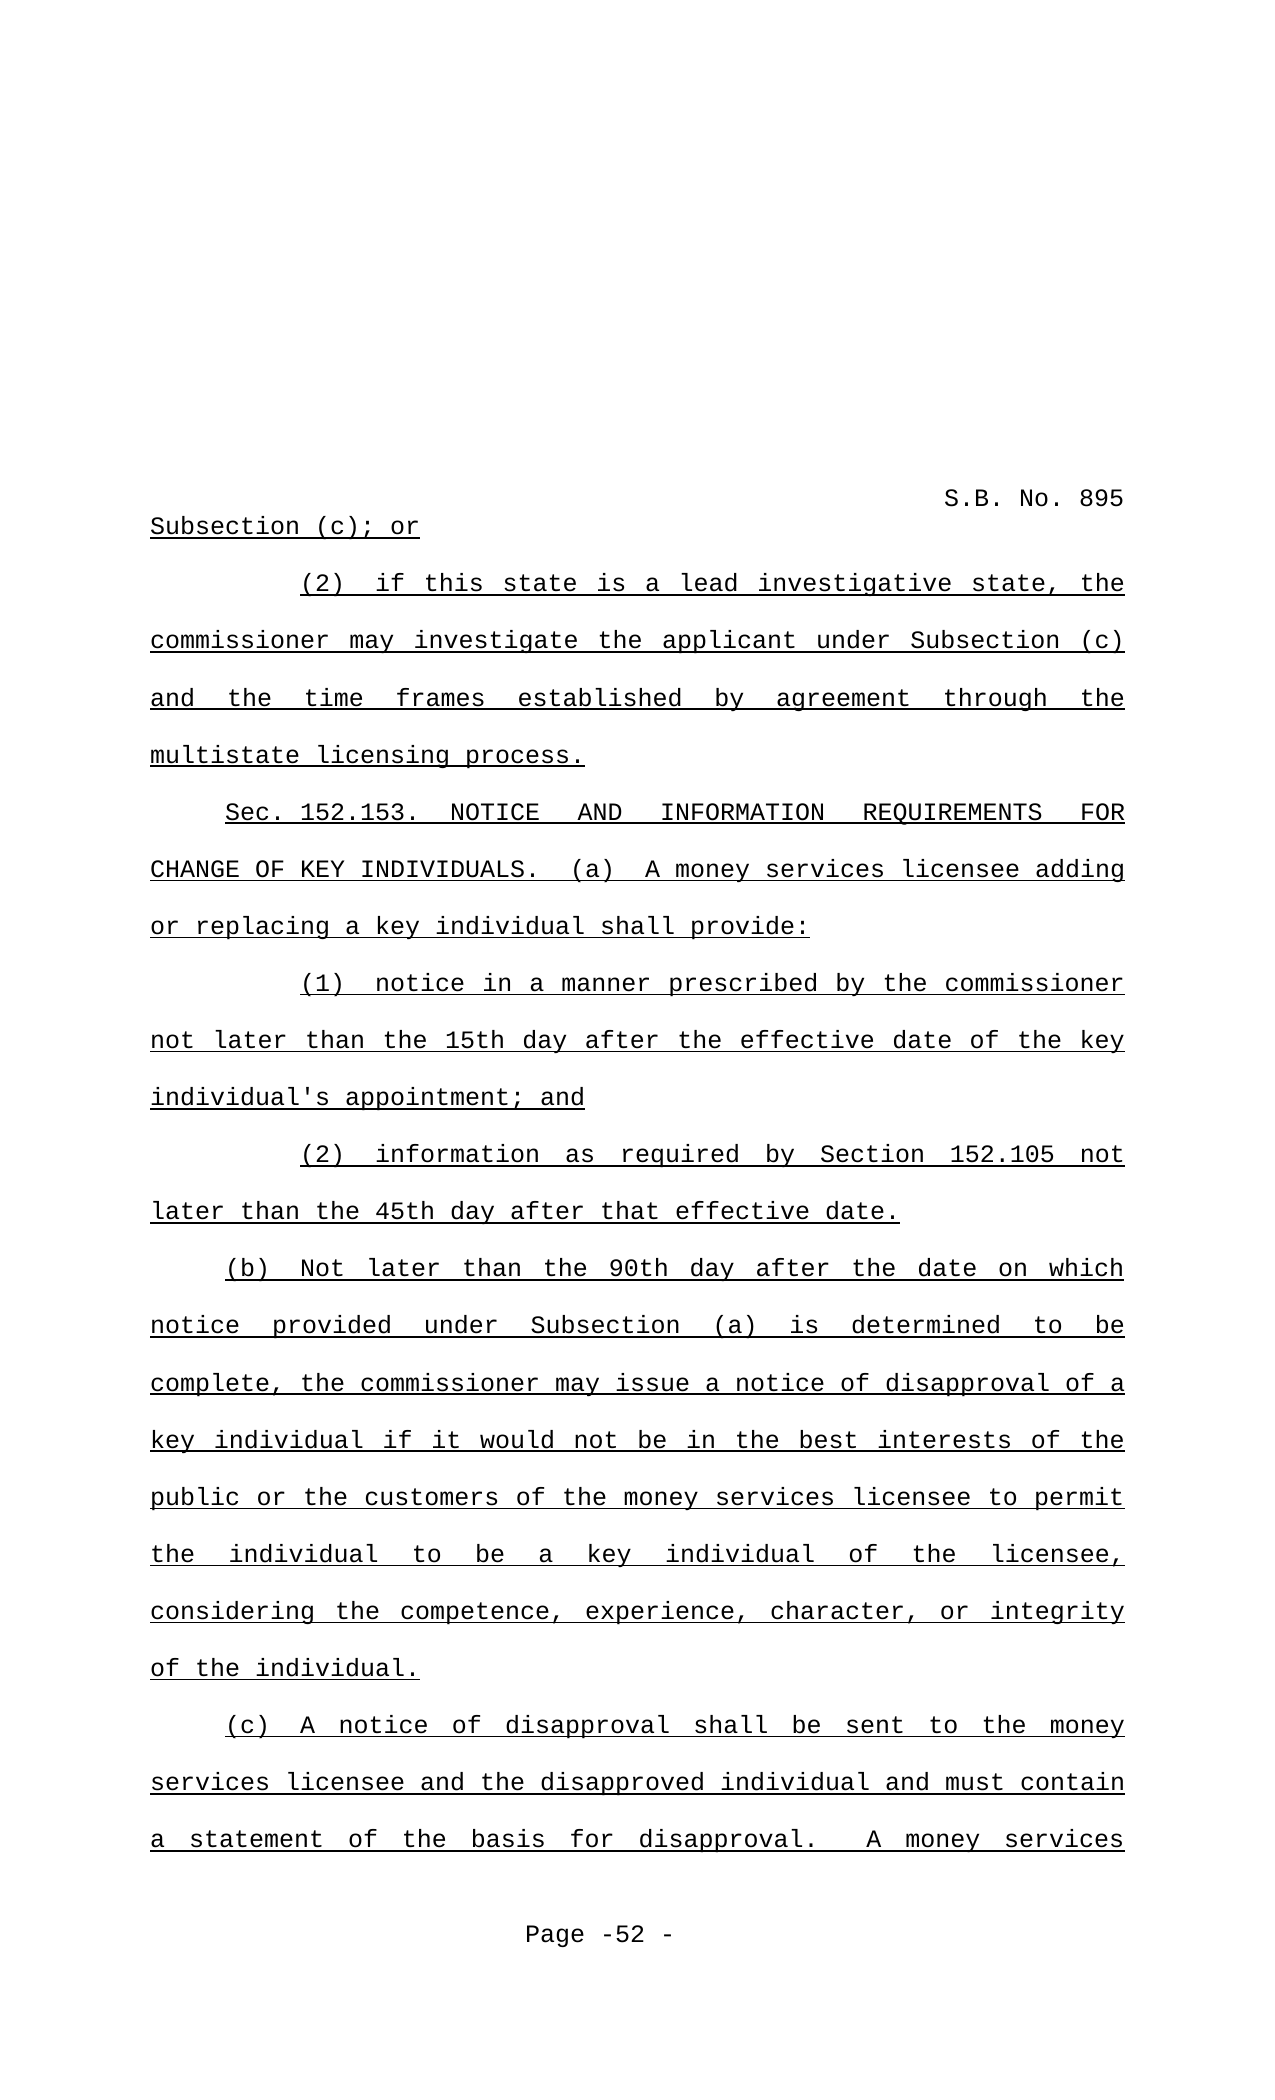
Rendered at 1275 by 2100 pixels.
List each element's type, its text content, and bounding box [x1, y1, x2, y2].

text (b) Not later than the 90th day after the date on which notice provided under Subsection (a) is determined to be complete, the commissioner may issue a notice of disapproval of a key individual if it would not be in the best interests of the public or the customers of the money services licensee to permit the individual to be a key individual of the licensee, considering the competence, experience, character, or integrity of the individual. [150, 1566, 1125, 1622]
text (b) Not later than the 90th day after the date on which notice provided under Subsection (a) is determined to be complete, the commissioner may issue a notice of disapproval of a key individual if it would not be in the best interests of the public or the customers of the money services licensee to permit the individual to be a key individual of the licensee, considering the competence, experience, character, or integrity of the individual. [150, 1623, 1125, 1684]
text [150, 514, 1125, 542]
text (2) information as required by Section 152.105 not later than the 45th day after that effective date. [150, 1142, 1125, 1227]
text (b) Not later than the 90th day after the date on which notice provided under Subsection (a) is determined to be complete, the commissioner may issue a notice of disapproval of a key individual if it would not be in the best interests of the public or the customers of the money services licensee to permit the individual to be a key individual of the licensee, considering the competence, experience, character, or integrity of the individual. [150, 1338, 1125, 1393]
text (b) Not later than the 90th day after the date on which notice provided under Subsection (a) is determined to be complete, the commissioner may issue a notice of disapproval of a key individual if it would not be in the best interests of the public or the customers of the money services licensee to permit the individual to be a key individual of the licensee, considering the competence, experience, character, or integrity of the individual. [150, 1452, 1125, 1508]
text (b) Not later than the 90th day after the date on which notice provided under Subsection (a) is determined to be complete, the commissioner may issue a notice of disapproval of a key individual if it would not be in the best interests of the public or the customers of the money services licensee to permit the individual to be a key individual of the licensee, considering the competence, experience, character, or integrity of the individual. [150, 1509, 1125, 1565]
text Sec. 152.153. NOTICE AND INFORMATION REQUIREMENTS FOR CHANGE OF KEY INDIVIDUALS. (a) A money services licensee adding or replacing a key individual shall provide: [150, 881, 1125, 942]
text (b) Not later than the 90th day after the date on which notice provided under Subsection (a) is determined to be complete, the commissioner may issue a notice of disapproval of a key individual if it would not be in the best interests of the public or the customers of the money services licensee to permit the individual to be a key individual of the licensee, considering the competence, experience, character, or integrity of the individual. [150, 1395, 1125, 1450]
text (1) notice in a manner prescribed by the commissioner not later than the 15th day after the effective date of the key individual's appointment; and [150, 1052, 1125, 1113]
text (2) if this state is a lead investigative state, the commissioner may investigate the applicant under Subsection (c) and the time frames established by agreement through the multistate licensing process. [150, 653, 1125, 708]
text (b) Not later than the 90th day after the date on which notice provided under Subsection (a) is determined to be complete, the commissioner may issue a notice of disapproval of a key individual if it would not be in the best interests of the public or the customers of the money services licensee to permit the individual to be a key individual of the licensee, considering the competence, experience, character, or integrity of the individual. [150, 1256, 1125, 1336]
text Sec. 152.153. NOTICE AND INFORMATION REQUIREMENTS FOR CHANGE OF KEY INDIVIDUALS. (a) A money services licensee adding or replacing a key individual shall provide: [150, 799, 1125, 880]
text (2) if this state is a lead investigative state, the commissioner may investigate the applicant under Subsection (c) and the time frames established by agreement through the multistate licensing process. [150, 571, 1125, 651]
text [150, 1795, 1125, 1850]
text (2) if this state is a lead investigative state, the commissioner may investigate the applicant under Subsection (c) and the time frames established by agreement through the multistate licensing process. [150, 710, 1125, 771]
text (1) notice in a manner prescribed by the commissioner not later than the 15th day after the effective date of the key individual's appointment; and [150, 970, 1125, 1051]
